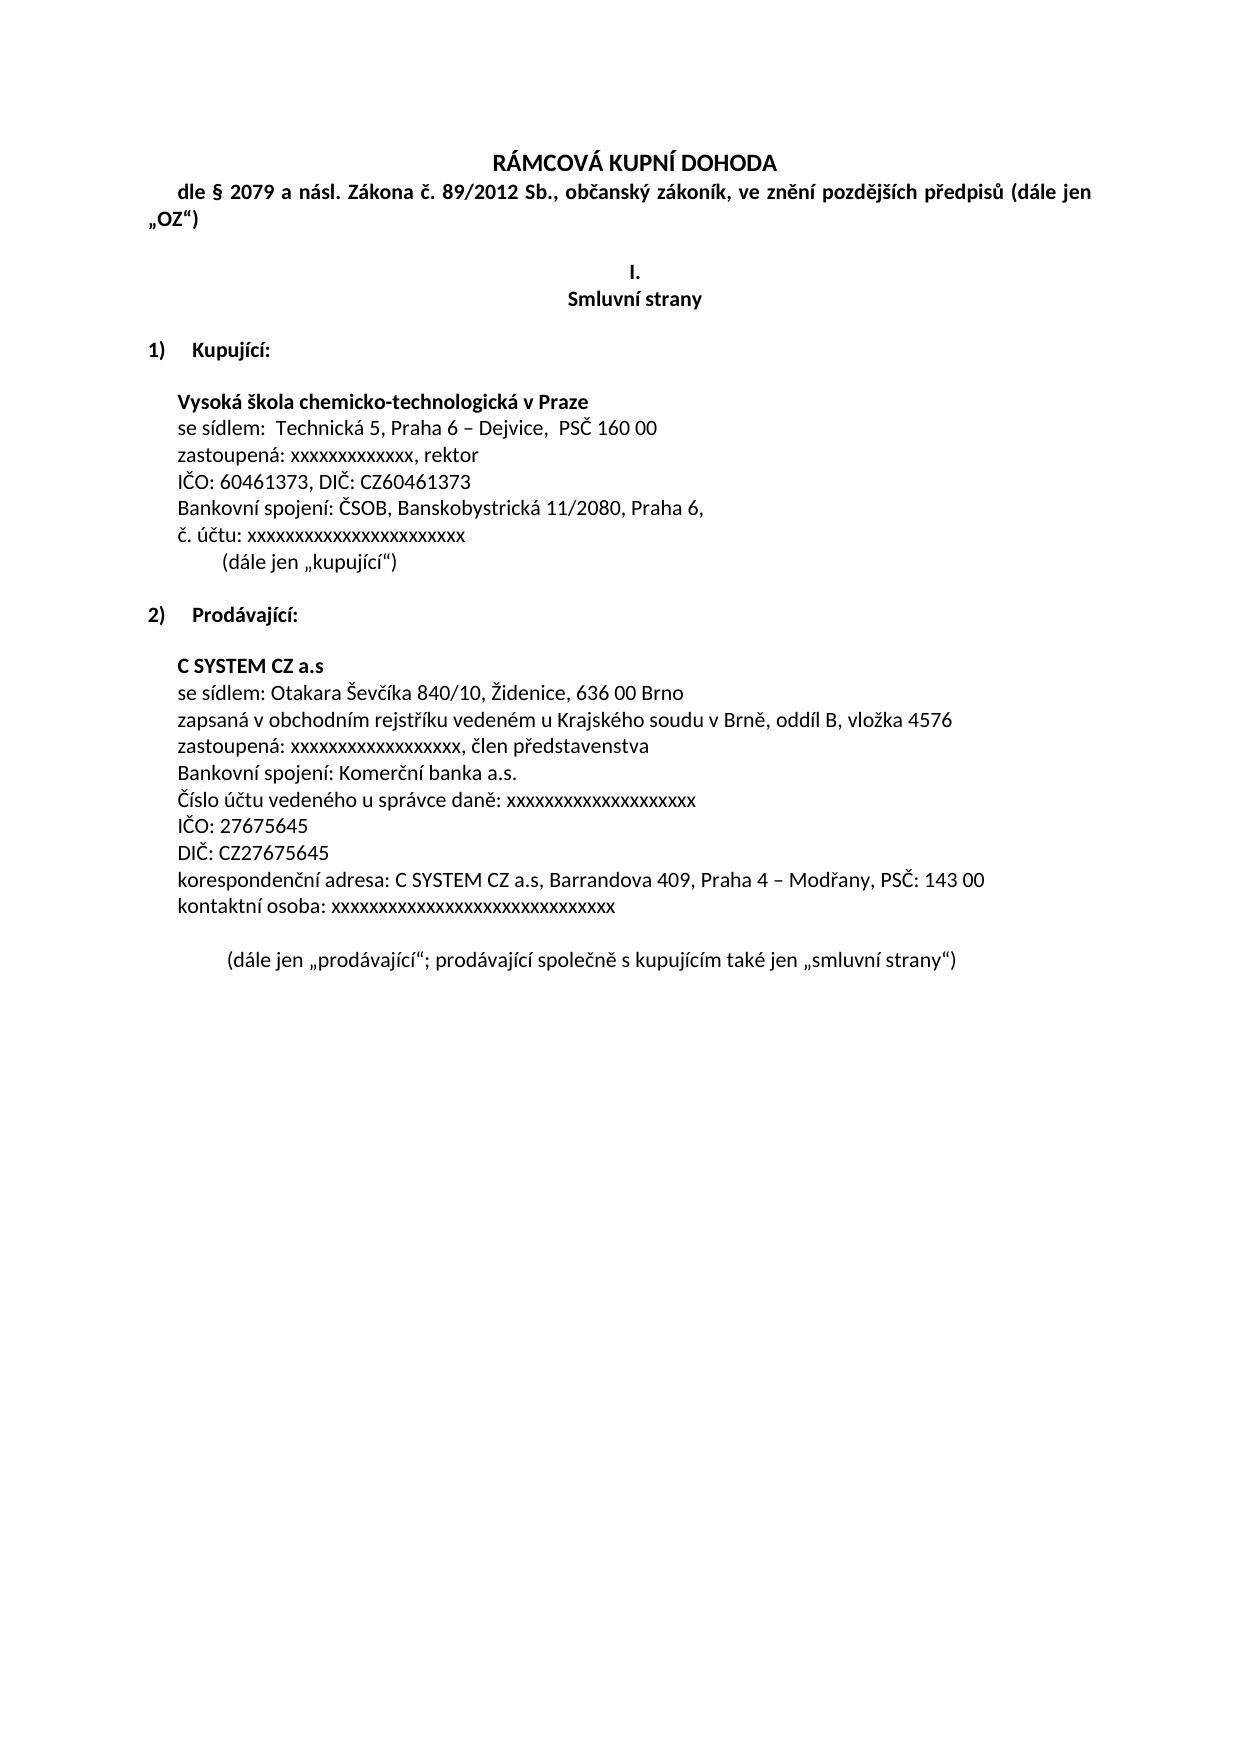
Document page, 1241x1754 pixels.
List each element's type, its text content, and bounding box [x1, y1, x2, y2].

text Bankovní spojení: ČSOB, Banskobystrická 11/2080, Praha 6, [148, 494, 1093, 521]
text dle § 2079 a násl. Zákona č. 89/2012 Sb., občanský zákoník, ve znění pozdějších předpisů (dále jen „OZ“) [148, 178, 1093, 231]
text se sídlem: Otakara Ševčíka 840/10, Židenice, 636 00 Brno [148, 679, 1093, 706]
text se sídlem: Technická 5, Praha 6 – Dejvice, PSČ 160 00 [148, 414, 1093, 441]
text (dále jen „kupující“) [192, 548, 1093, 574]
text zastoupená: xxxxxxxxxxxxxxxxxx, člen představenstva [148, 733, 1093, 759]
text Vysoká škola chemicko-technologická v Praze [148, 388, 1093, 414]
text C SYSTEM CZ a.s [148, 653, 1093, 679]
text kontaktní osoba: xxxxxxxxxxxxxxxxxxxxxxxxxxxxxx [148, 893, 1093, 919]
text zapsaná v obchodním rejstříku vedeném u Krajského soudu v Brně, oddíl B, vložka 4576 [148, 706, 1093, 733]
text zastoupená: xxxxxxxxxxxxx, rektor [148, 441, 1093, 468]
text (dále jen „prodávající“; prodávající společně s kupujícím také jen „smluvní strany“) [192, 946, 1093, 973]
text korespondenční adresa: C SYSTEM CZ a.s, Barrandova 409, Praha 4 – Modřany, PSČ: 143 00 [148, 866, 1093, 893]
list Prodávající: [148, 601, 1093, 628]
text IČO: 27675645 [148, 813, 1093, 839]
text I. [148, 258, 1093, 285]
text Číslo účtu vedeného u správce daně: xxxxxxxxxxxxxxxxxxxx [148, 786, 1093, 813]
text DIČ: CZ27675645 [148, 839, 1093, 866]
text Smluvní strany [148, 285, 1093, 311]
text č. účtu: xxxxxxxxxxxxxxxxxxxxxxx [148, 521, 1093, 548]
text RÁMCOVÁ KUPNÍ DOHODA [148, 148, 1093, 178]
text IČO: 60461373, DIČ: CZ60461373 [148, 468, 1093, 494]
text Bankovní spojení: Komerční banka a.s. [148, 759, 1093, 786]
list Kupující: [148, 336, 1093, 363]
